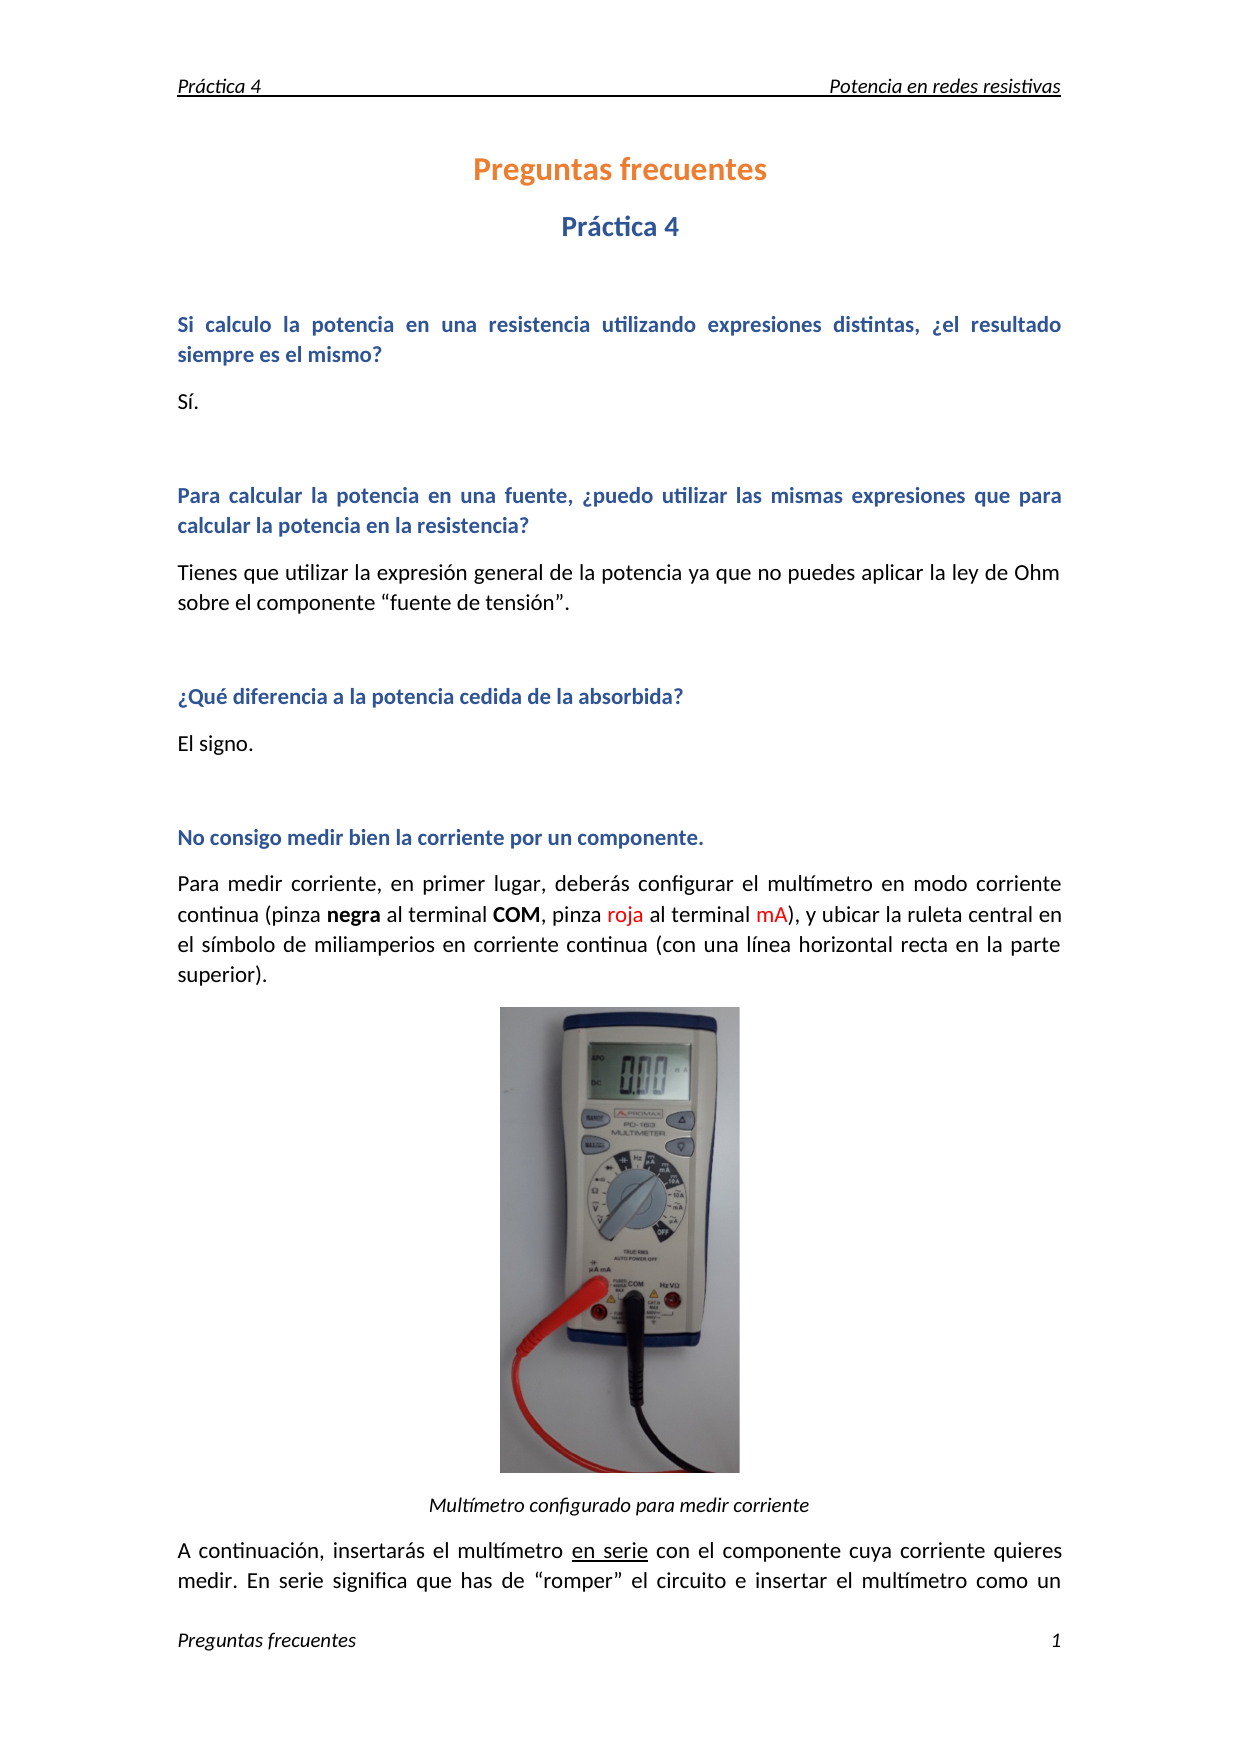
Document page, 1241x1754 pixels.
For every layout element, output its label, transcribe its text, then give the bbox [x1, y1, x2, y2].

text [177, 1536, 1063, 1594]
picture [500, 1007, 740, 1472]
text Tienes que utilizar la expresión general de la potencia ya que no puedes aplicar la ley de Ohm sobre el componente “fuente de tensión”. [177, 558, 1063, 616]
text No consigo medir bien la corriente por un componente. [177, 823, 1063, 851]
text Para medir corriente, en primer lugar, deberás configurar el multímetro en modo corriente continua (pinza negra al terminal COM, pinza roja al terminal mA), y ubicar la ruleta central en el símbolo de miliamperios en corriente continua (con una línea horizontal recta en la parte superior). [177, 869, 1063, 988]
text El signo. [177, 729, 1063, 757]
text Sí. [177, 387, 1063, 415]
text Práctica 4 [177, 208, 1063, 244]
text Si calculo la potencia en una resistencia utilizando expresiones distintas, ¿el resultado siempre es el mismo? [177, 310, 1063, 368]
text Preguntas frecuentes [177, 148, 1063, 188]
text Para calcular la potencia en una fuente, ¿puedo utilizar las mismas expresiones que para calcular la potencia en la resistencia? [177, 481, 1063, 539]
text ¿Qué diferencia a la potencia cedida de la absorbida? [177, 682, 1063, 710]
text Multímetro configurado para medir corriente [177, 1492, 1063, 1517]
